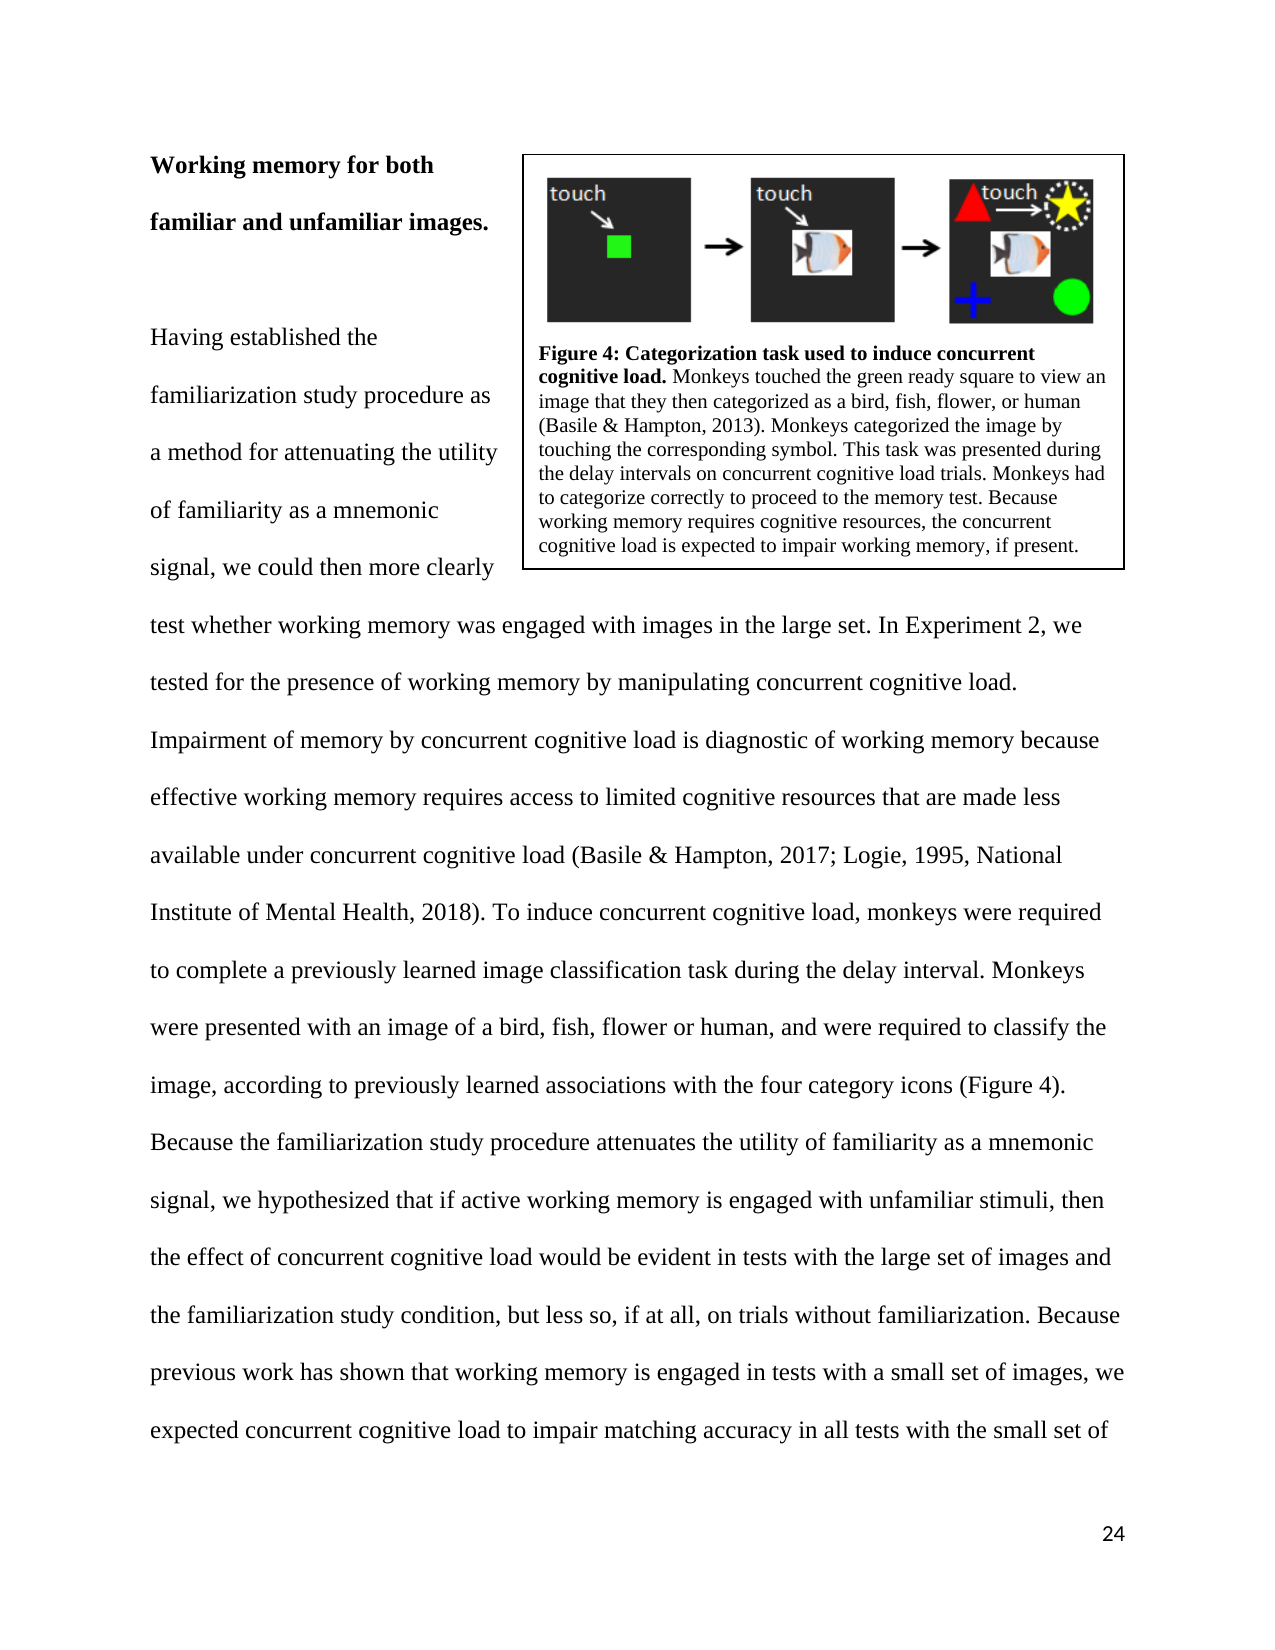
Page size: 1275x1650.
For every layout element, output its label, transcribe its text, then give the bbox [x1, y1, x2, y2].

text Working memory for both familiar and unfamiliar images. [150, 150, 1125, 236]
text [150, 322, 1125, 1444]
picture [538, 162, 1108, 341]
